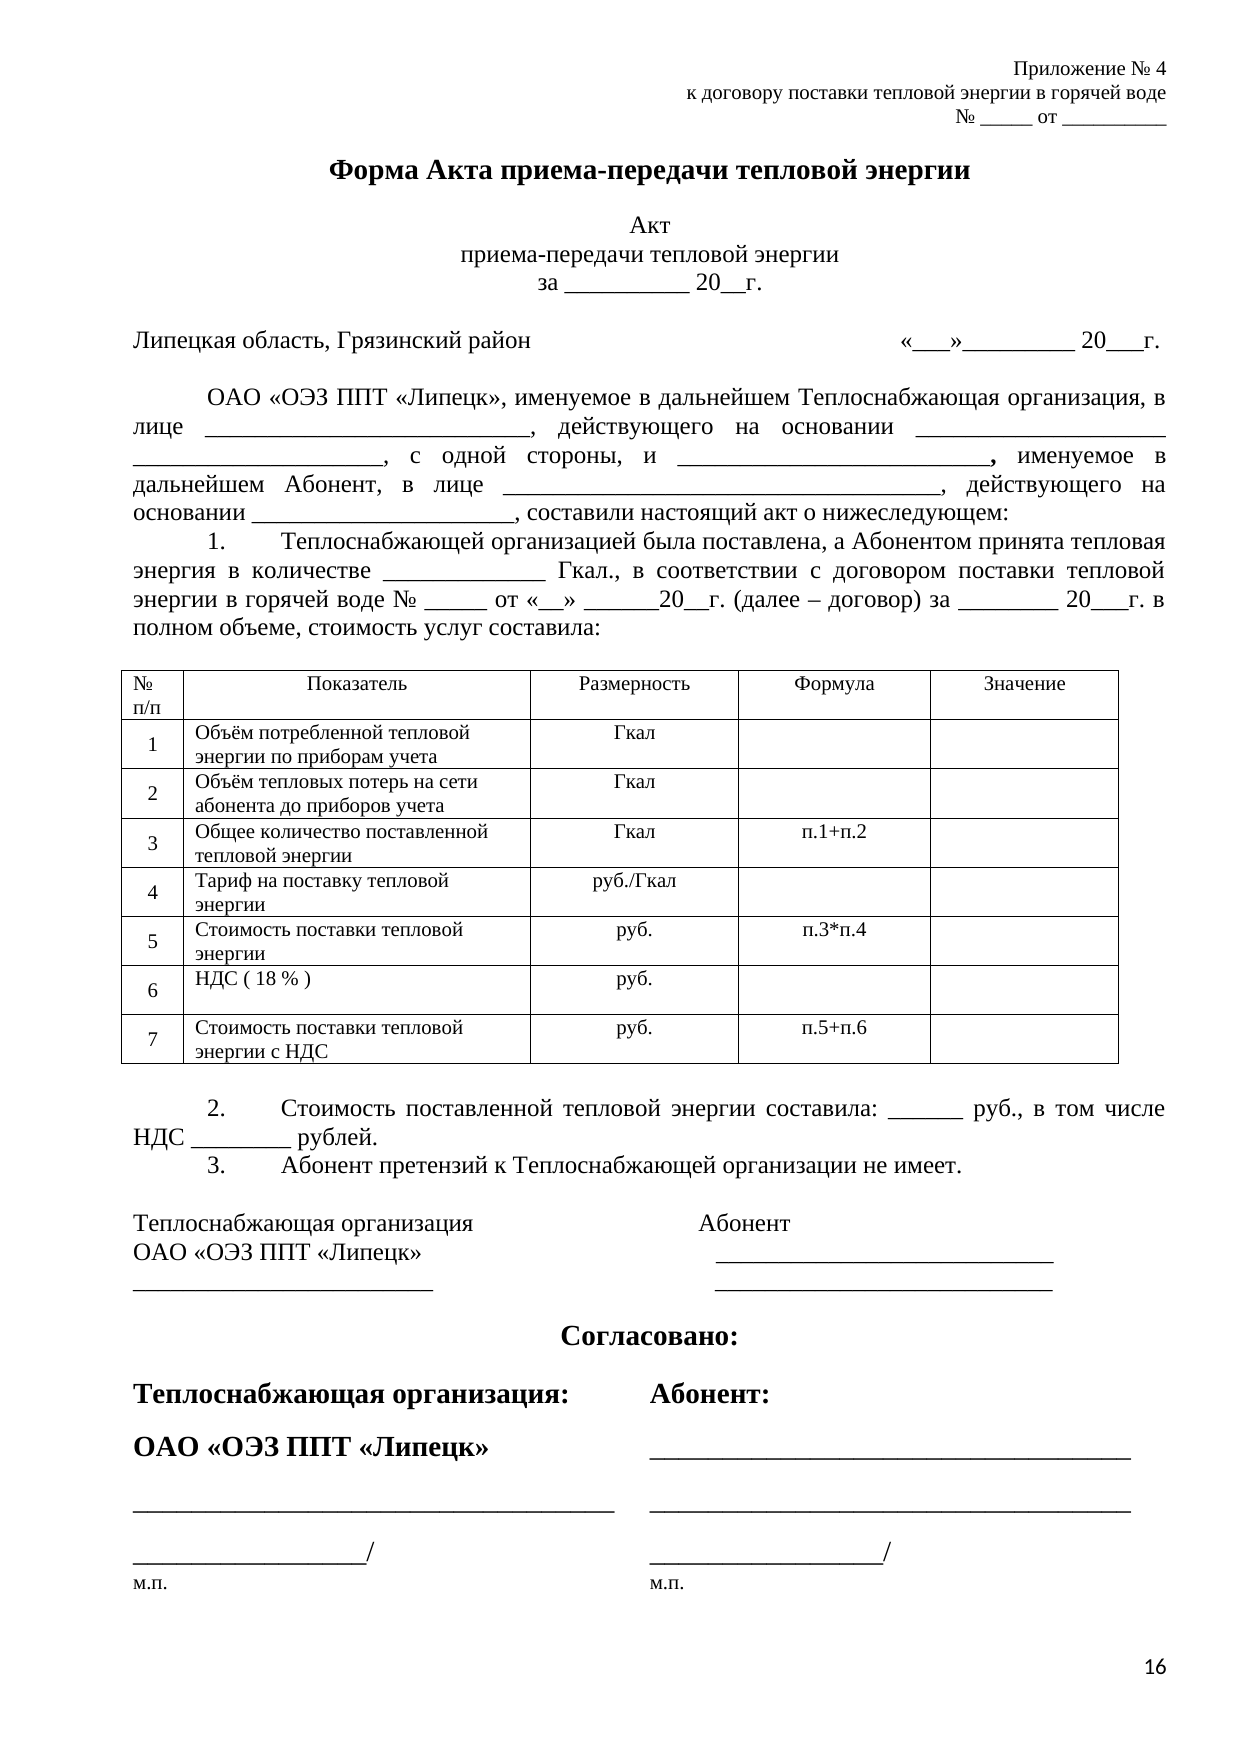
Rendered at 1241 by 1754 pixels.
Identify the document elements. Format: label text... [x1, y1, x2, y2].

table_cell Общее количество поставленной тепловой энергии [184, 819, 530, 867]
list Абонент претензий к Теплоснабжающей организации не имеет. [133, 1151, 1166, 1179]
text Форма Акта приема-передачи тепловой энергии [133, 152, 1166, 186]
text ОАО «ОЭЗ ППТ «Липецк», именуемое в дальнейшем Теплоснабжающая организация, в лице __________________________, действующего на основании ____________________ ____________________, с одной стороны, и _________________________, именуемое в дальнейшем Абонент, в лице ___________________________________, действующего на основании _____________________, составили настоящий акт о нижеследующем: [133, 382, 1166, 526]
table_cell Стоимость поставки тепловой энергии [184, 917, 530, 965]
table_cell 5 [122, 917, 183, 965]
table_cell Объём потребленной тепловой энергии по приборам учета [184, 720, 530, 768]
table_cell м.п. [122, 1570, 638, 1610]
text Липецкая область, Грязинский район «___»_________ 20___г. [133, 325, 1166, 354]
table_cell м.п. [638, 1570, 1155, 1610]
table_cell Стоимость поставки тепловой энергии с НДС [184, 1015, 530, 1063]
table_cell 6 [122, 966, 183, 1014]
table_cell Гкал [531, 769, 738, 817]
table_cell руб./Гкал [531, 868, 738, 916]
table_header Теплоснабжающая организация: [122, 1376, 638, 1429]
table_header Формула [739, 671, 930, 719]
table_cell __________________________________ [122, 1482, 638, 1534]
table_header № п/п [122, 671, 183, 719]
table_cell [739, 868, 930, 916]
table_cell [931, 720, 1118, 768]
table_header Показатель [184, 671, 530, 719]
text приема-передачи тепловой энергии [133, 239, 1166, 267]
text № _____ от __________ [133, 104, 1166, 128]
table_cell Гкал [531, 819, 738, 867]
table_cell ________________/_________________/ [122, 1535, 638, 1570]
table_cell 2 [122, 769, 183, 817]
table_cell п.5+п.6 [739, 1015, 930, 1063]
table_cell 4 [122, 868, 183, 916]
table_header Значение [931, 671, 1118, 719]
text ОАО «ОЭЗ ППТ «Липецк» ___________________________ [133, 1237, 1166, 1266]
text за __________ 20__г. [133, 267, 1166, 296]
table_cell [931, 819, 1118, 867]
table_cell [739, 769, 930, 817]
text ________________________ ___________________________ [133, 1266, 1166, 1294]
text к договору поставки тепловой энергии в горячей воде [133, 80, 1166, 104]
table_cell НДС ( 18 % ) [184, 966, 530, 1014]
table_cell 1 [122, 720, 183, 768]
table_cell [931, 917, 1118, 965]
text Согласовано: [133, 1318, 1166, 1352]
text Акт [133, 210, 1166, 239]
table_header Абонент: [638, 1376, 1155, 1429]
table_cell [931, 1015, 1118, 1063]
list Стоимость поставленной тепловой энергии составила: ______ руб., в том числе НДС ________ рублей. [133, 1093, 1166, 1151]
table_cell руб. [531, 1015, 738, 1063]
text Теплоснабжающая организация Абонент [133, 1208, 1166, 1237]
table_cell руб. [531, 917, 738, 965]
table_cell п.1+п.2 [739, 819, 930, 867]
table_cell 3 [122, 819, 183, 867]
table_cell [931, 966, 1118, 1014]
table_cell руб. [531, 966, 738, 1014]
table_cell Тариф на поставку тепловой энергии [184, 868, 530, 916]
table_cell __________________________________ [638, 1429, 1155, 1482]
text Приложение № 4 [133, 56, 1166, 80]
table_cell ________________/_________________/ [638, 1535, 1155, 1570]
list Теплоснабжающей организацией была поставлена, а Абонентом принята тепловая энергия в количестве _____________ Гкал., в соответствии с договором поставки тепловой энергии в горячей воде № _____ от «__» ______20__г. (далее – договор) за ________ 20___г. в полном объеме, стоимость услуг составила: [133, 526, 1166, 641]
table_cell [739, 966, 930, 1014]
table_cell 7 [122, 1015, 183, 1063]
table_cell Объём тепловых потерь на сети абонента до приборов учета [184, 769, 530, 817]
table_header Размерность [531, 671, 738, 719]
table_cell __________________________________ [638, 1482, 1155, 1534]
table_cell [931, 868, 1118, 916]
table_cell Гкал [531, 720, 738, 768]
table_cell [739, 720, 930, 768]
table_cell ОАО «ОЭЗ ППТ «Липецк» [122, 1429, 638, 1482]
table_cell [931, 769, 1118, 817]
table_cell п.3*п.4 [739, 917, 930, 965]
